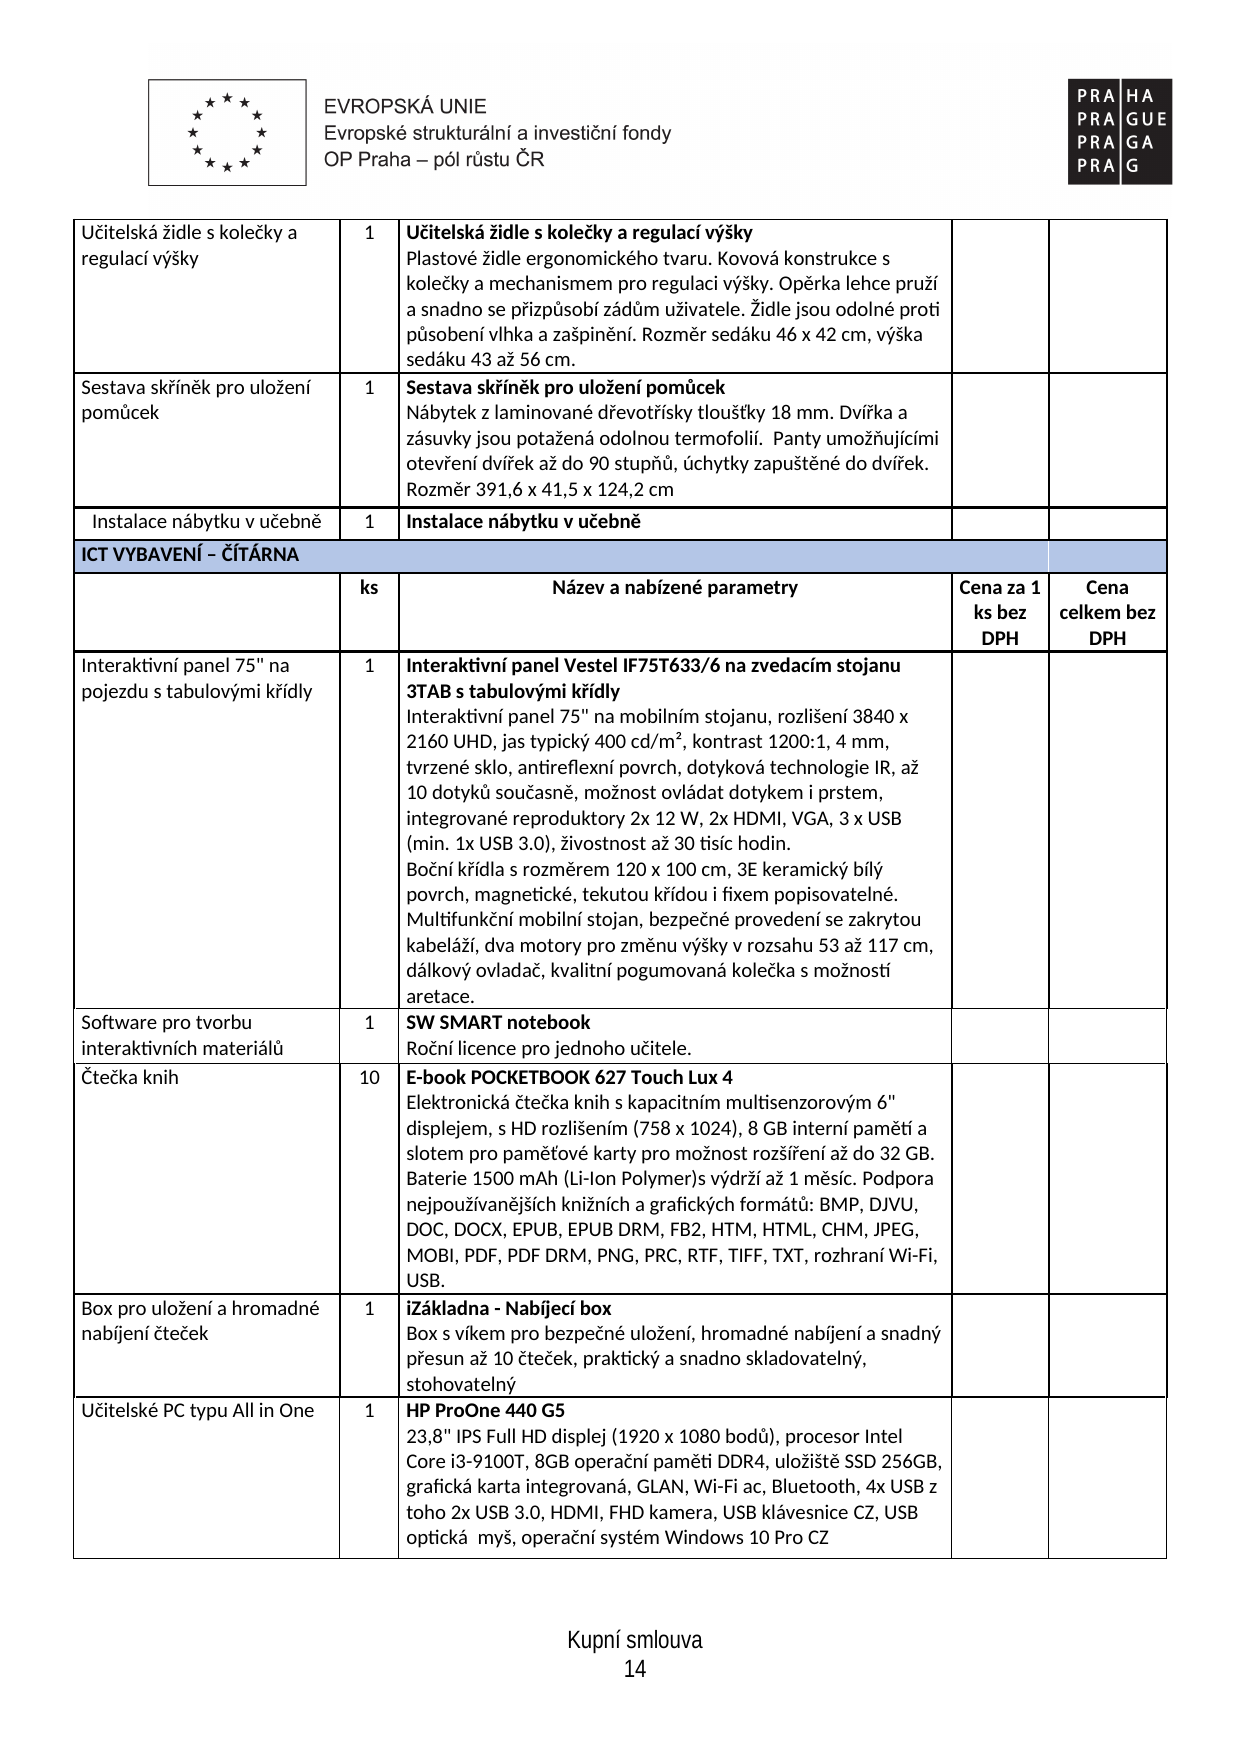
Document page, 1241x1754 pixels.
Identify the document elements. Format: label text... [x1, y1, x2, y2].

table_cell [1050, 220, 1166, 372]
table_cell [952, 1398, 1048, 1557]
table_cell iZákladna - Nabíjecí box Box s víkem pro bezpečné uložení, hromadné nabíjení a snadný přesun až 10 čteček, praktický a snadno skladovatelný, stohovatelný [400, 1295, 951, 1396]
table_cell Cena za 1 ks bez DPH [953, 574, 1048, 650]
table_cell 1 [341, 653, 398, 1008]
table_cell [1050, 1063, 1166, 1293]
table_cell Interaktivní panel 75" na pojezdu s tabulovými křídly [75, 653, 339, 1008]
table_cell 1 [341, 1295, 398, 1396]
table_cell ICT VYBAVENÍ – ČÍTÁRNA [75, 541, 952, 572]
table_cell [952, 1009, 1048, 1063]
table_cell Čtečka knih [75, 1064, 339, 1293]
table_cell Box pro uložení a hromadné nabíjení čteček [75, 1295, 339, 1396]
table_cell [952, 541, 1048, 572]
table_cell Software pro tvorbu interaktivních materiálů [74, 1009, 339, 1063]
table_cell [1049, 541, 1166, 572]
table_cell [953, 1064, 1048, 1293]
table_cell 1 [341, 374, 398, 506]
table_cell 1 [341, 220, 398, 372]
table_cell 10 [341, 1064, 398, 1293]
table_cell [1050, 653, 1166, 1008]
table_cell Učitelské PC typu All in One [74, 1397, 339, 1557]
table_cell ks [341, 574, 398, 650]
table_cell [1050, 374, 1166, 506]
table_cell [953, 653, 1048, 1008]
table_cell [953, 509, 1048, 539]
table_cell Učitelská židle s kolečky a regulací výšky Plastové židle ergonomického tvaru. Kovová konstrukce s kolečky a mechanismem pro regulaci výšky. Opěrka lehce pruží a snadno se přizpůsobí zádům uživatele. Židle jsou odolné proti působení vlhka a zašpinění. Rozměr sedáku 46 x 42 cm, výška sedáku 43 až 56 cm. [400, 220, 951, 372]
table_cell [75, 574, 339, 650]
table_cell [953, 1295, 1048, 1396]
table_cell Instalace nábytku v učebně [400, 509, 951, 539]
table_cell Název a nabízené parametry [400, 574, 951, 650]
table_cell [1050, 509, 1166, 539]
table_cell Učitelská židle s kolečky a regulací výšky [75, 220, 339, 372]
table_cell [1049, 1396, 1166, 1557]
table_cell HP ProOne 440 G5 23,8" IPS Full HD displej (1920 x 1080 bodů), procesor Intel Core i3-9100T, 8GB operační paměti DDR4, uložiště SSD 256GB, grafická karta integrovaná, GLAN, Wi-Fi ac, Bluetooth, 4x USB z toho 2x USB 3.0, HDMI, FHD kamera, USB klávesnice CZ, USB optická myš, operační systém Windows 10 Pro CZ [399, 1398, 951, 1557]
table_cell E-book POCKETBOOK 627 Touch Lux 4 Elektronická čtečka knih s kapacitním multisenzorovým 6" displejem, s HD rozlišením (758 x 1024), 8 GB interní pamětí a slotem pro paměťové karty pro možnost rozšíření až do 32 GB. Baterie 1500 mAh (Li-Ion Polymer)s výdrží až 1 měsíc. Podpora nejpoužívanějších knižních a grafických formátů: BMP, DJVU, DOC, DOCX, EPUB, EPUB DRM, FB2, HTM, HTML, CHM, JPEG, MOBI, PDF, PDF DRM, PNG, PRC, RTF, TIFF, TXT, rozhraní Wi-Fi, USB. [400, 1064, 951, 1293]
table_cell [953, 374, 1048, 506]
table_cell 1 [340, 1398, 398, 1557]
table_cell Interaktivní panel Vestel IF75T633/6 na zvedacím stojanu 3TAB s tabulovými křídly Interaktivní panel 75" na mobilním stojanu, rozlišení 3840 x 2160 UHD, jas typický 400 cd/m², kontrast 1200:1, 4 mm, tvrzené sklo, antireflexní povrch, dotyková technologie IR, až 10 dotyků současně, možnost ovládat dotykem i prstem, integrované reproduktory 2x 12 W, 2x HDMI, VGA, 3 x USB (min. 1x USB 3.0), živostnost až 30 tisíc hodin. Boční křídla s rozměrem 120 x 100 cm, 3E keramický bílý povrch, magnetické, tekutou křídou i fixem popisovatelné. Multifunkční mobilní stojan, bezpečné provedení se zakrytou kabeláží, dva motory pro změnu výšky v rozsahu 53 až 117 cm, dálkový ovladač, kvalitní pogumovaná kolečka s možností aretace. [400, 653, 951, 1008]
table_cell [1050, 1295, 1166, 1396]
table_cell [953, 220, 1048, 372]
table_cell Instalace nábytku v učebně [75, 509, 339, 539]
picture [147, 43, 1173, 219]
table_cell [1049, 1008, 1166, 1063]
table_cell 1 [340, 1009, 398, 1063]
table_cell SW SMART notebook Roční licence pro jednoho učitele. [399, 1009, 951, 1063]
table_cell Cena celkem bez DPH [1050, 574, 1166, 650]
table_cell Sestava skříněk pro uložení pomůcek Nábytek z laminované dřevotřísky tloušťky 18 mm. Dvířka a zásuvky jsou potažená odolnou termofolií. Panty umožňujícími otevření dvířek až do 90 stupňů, úchytky zapuštěné do dvířek. Rozměr 391,6 x 41,5 x 124,2 cm [400, 374, 951, 506]
table_cell 1 [341, 509, 398, 539]
table_cell Sestava skříněk pro uložení pomůcek [75, 374, 339, 506]
